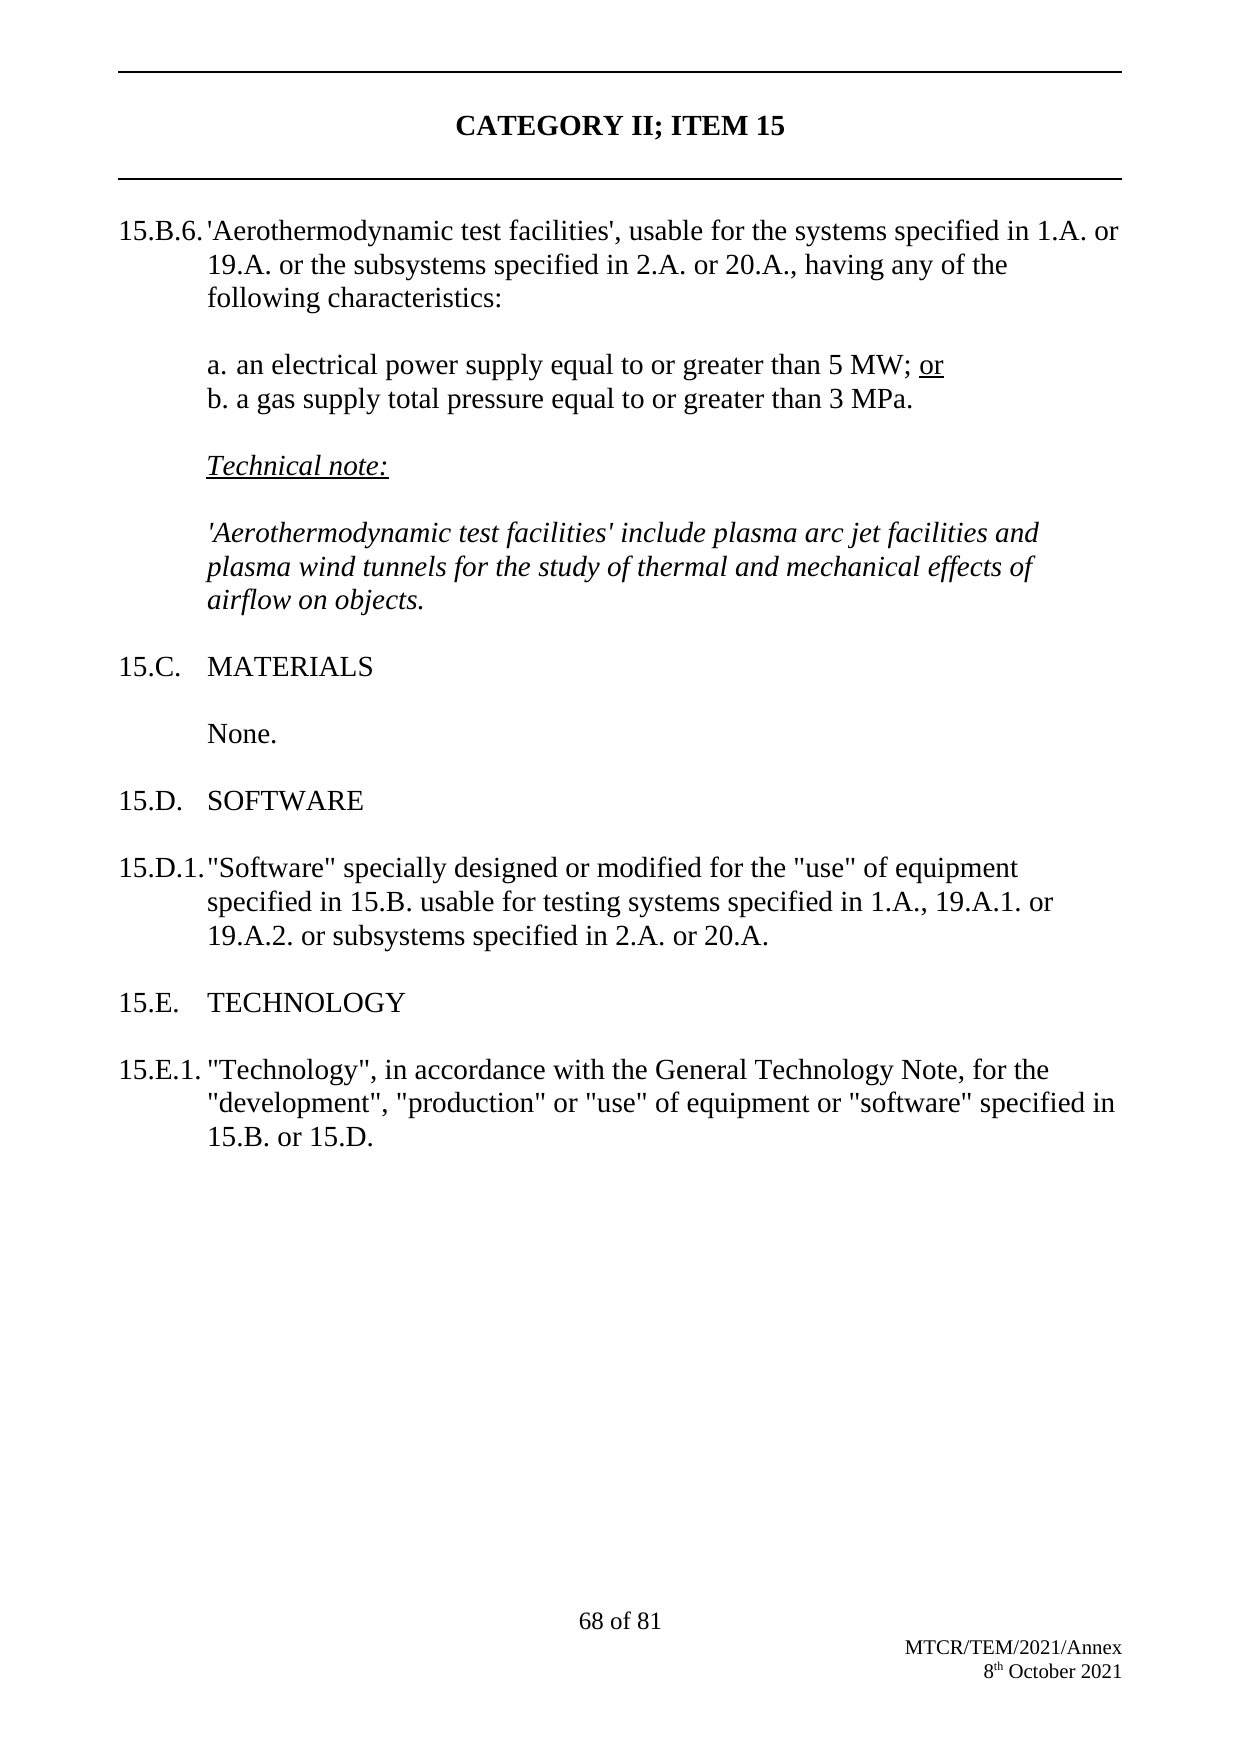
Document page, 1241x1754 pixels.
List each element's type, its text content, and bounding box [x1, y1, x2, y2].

text 'Aerothermodynamic test facilities' include plasma arc jet facilities and plasma wind tunnels for the study of thermal and mechanical effects of airflow on objects. [207, 515, 1122, 616]
text 15.D. SOFTWARE [118, 783, 1122, 817]
text 15.C. MATERIALS [118, 649, 1122, 683]
text 15.D.1. "Software" specially designed or modified for the "use" of equipment specified in 15.B. usable for testing systems specified in 1.A., 19.A.1. or 19.A.2. or subsystems specified in 2.A. or 20.A. [118, 851, 1122, 951]
text 15.B.6. 'Aerothermodynamic test facilities', usable for the systems specified in 1.A. or 19.A. or the subsystems specified in 2.A. or 20.A., having any of the following characteristics: [118, 213, 1122, 314]
text 15.E. TECHNOLOGY [118, 985, 1122, 1018]
text a. an electrical power supply equal to or greater than 5 MW; or [207, 347, 1122, 381]
text None. [207, 716, 1122, 750]
text 15.E.1. "Technology", in accordance with the General Technology Note, for the "development", "production" or "use" of equipment or "software" specified in 15.B. or 15.D. [118, 1052, 1122, 1152]
text Technical note: [206, 448, 1122, 482]
text b. a gas supply total pressure equal to or greater than 3 MPa. [207, 381, 1122, 414]
